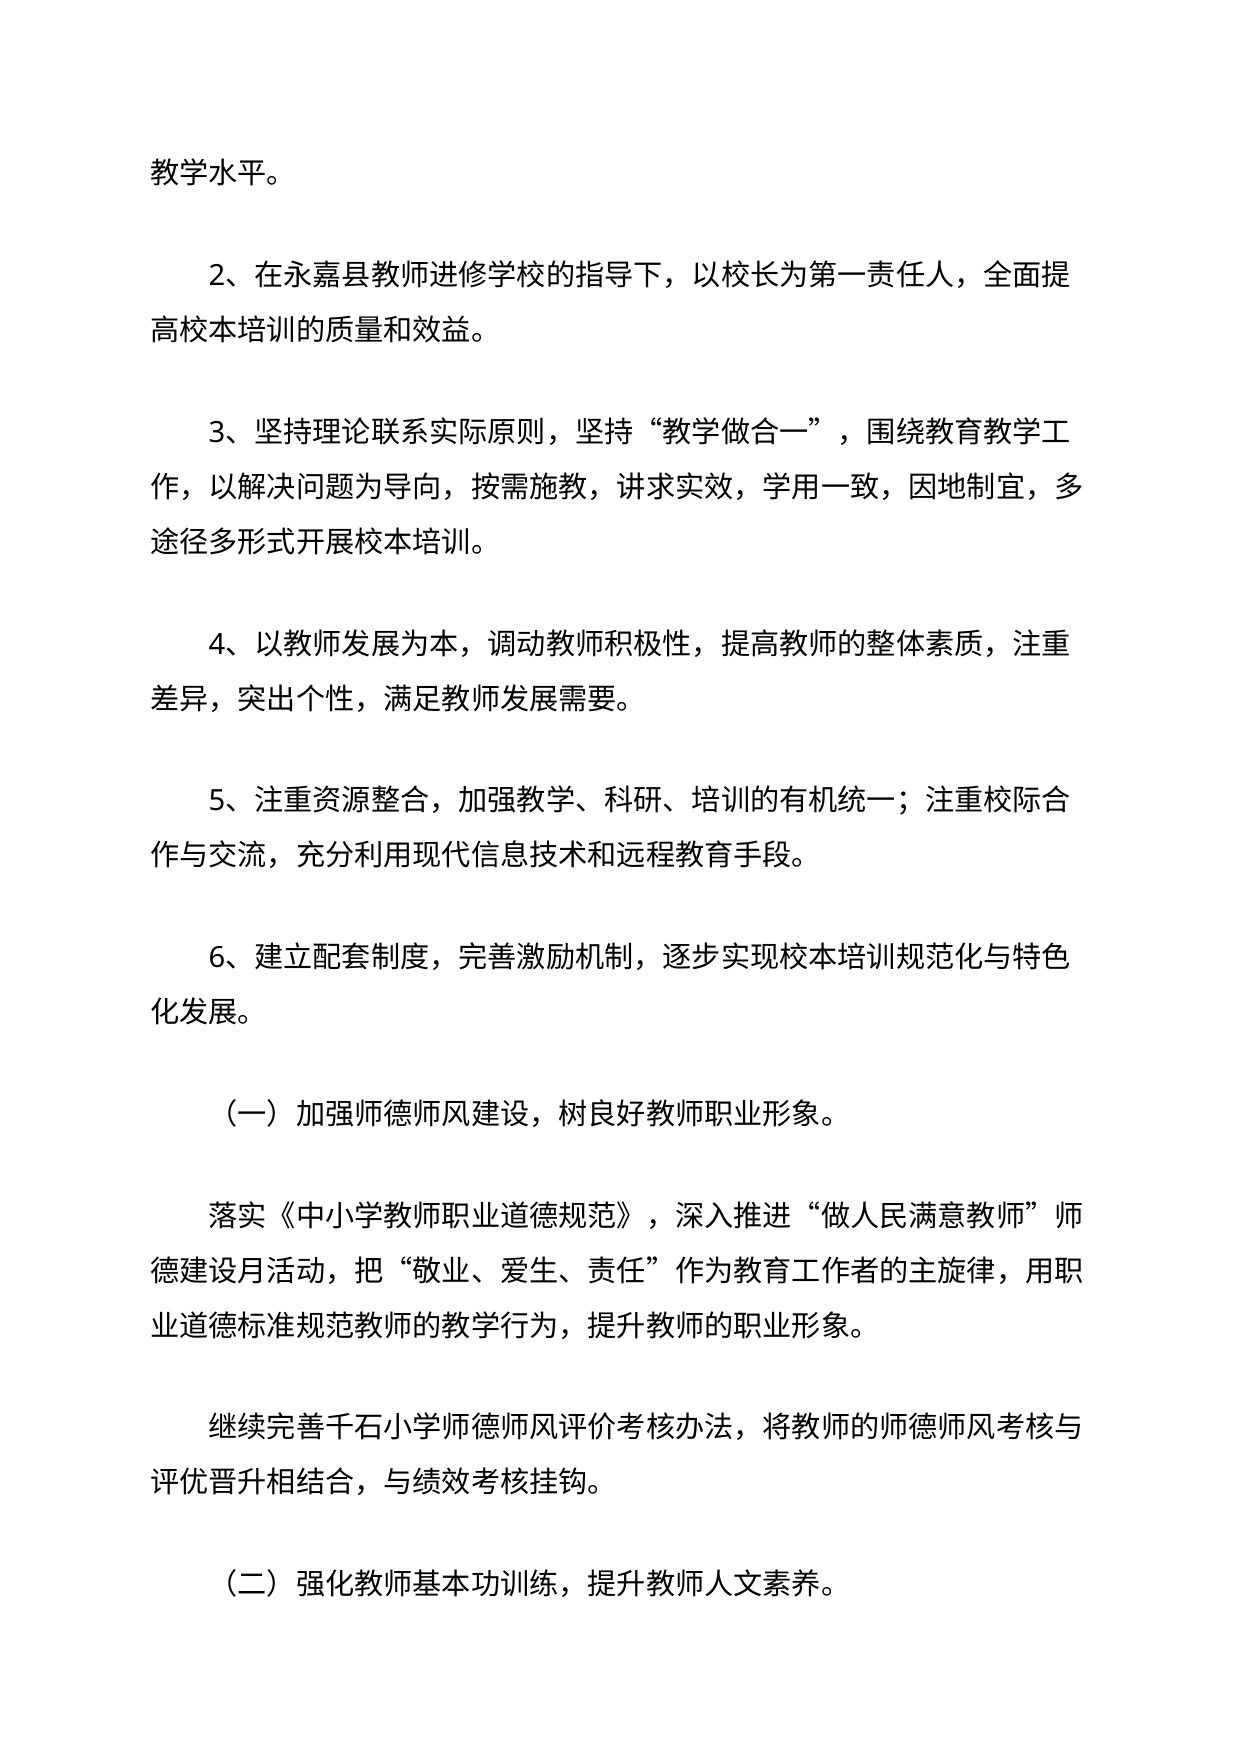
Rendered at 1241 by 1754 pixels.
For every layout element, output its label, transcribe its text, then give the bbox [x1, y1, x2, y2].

text 2、在永嘉县教师进修学校的指导下，以校长为第一责任人，全面提高校本培训的质量和效益。 [150, 252, 1090, 349]
text （一）加强师德师风建设，树良好教师职业形象。 [150, 1091, 1090, 1133]
text 5、注重资源整合，加强教学、科研、培训的有机统一；注重校际合作与交流，充分利用现代信息技术和远程教育手段。 [150, 777, 1090, 874]
text 落实《中小学教师职业道德规范》，深入推进“做人民满意教师”师德建设月活动，把“敬业、爱生、责任”作为教育工作者的主旋律，用职业道德标准规范教师的教学行为，提升教师的职业形象。 [150, 1192, 1090, 1344]
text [150, 150, 1090, 192]
text 继续完善千石小学师德师风评价考核办法，将教师的师德师风考核与评优晋升相结合，与绩效考核挂钩。 [150, 1404, 1090, 1501]
text 6、建立配套制度，完善激励机制，逐步实现校本培训规范化与特色化发展。 [150, 934, 1090, 1031]
text 4、以教师发展为本，调动教师积极性，提高教师的整体素质，注重差异，突出个性，满足教师发展需要。 [150, 620, 1090, 717]
text 3、坚持理论联系实际原则，坚持“教学做合一”，围绕教育教学工作，以解决问题为导向，按需施教，讲求实效，学用一致，因地制宜，多途径多形式开展校本培训。 [150, 408, 1090, 561]
text （二）强化教师基本功训练，提升教师人文素养。 [150, 1561, 1090, 1603]
